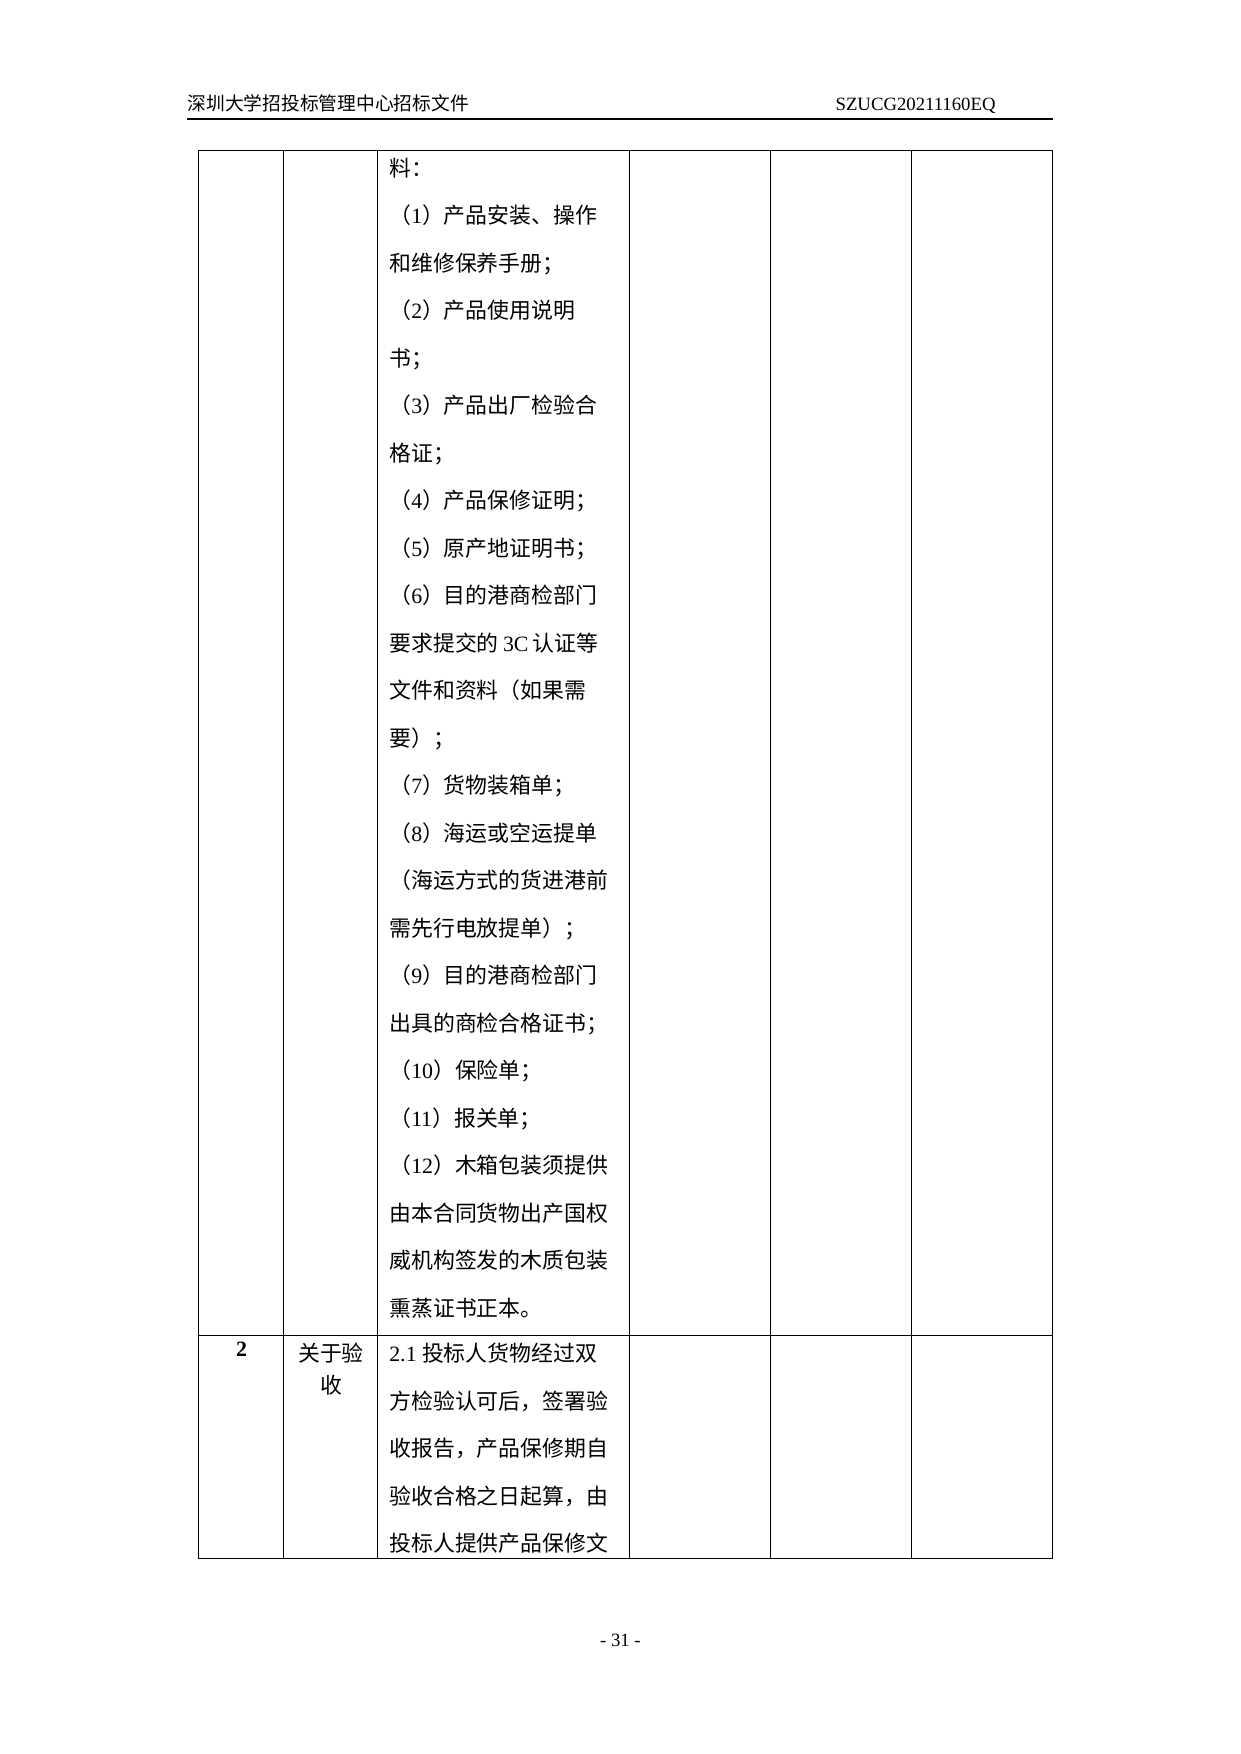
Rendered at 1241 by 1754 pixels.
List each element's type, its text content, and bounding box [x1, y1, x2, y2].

table_cell [771, 151, 911, 1335]
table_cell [378, 151, 629, 1335]
table_cell [771, 1336, 911, 1558]
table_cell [378, 1336, 629, 1558]
table_cell 关于验收 [284, 1336, 377, 1558]
table_cell [912, 1336, 1052, 1558]
table_cell [630, 151, 770, 1335]
table_cell 2 [199, 1336, 283, 1558]
table_cell [912, 151, 1052, 1335]
table_cell [630, 1336, 770, 1558]
